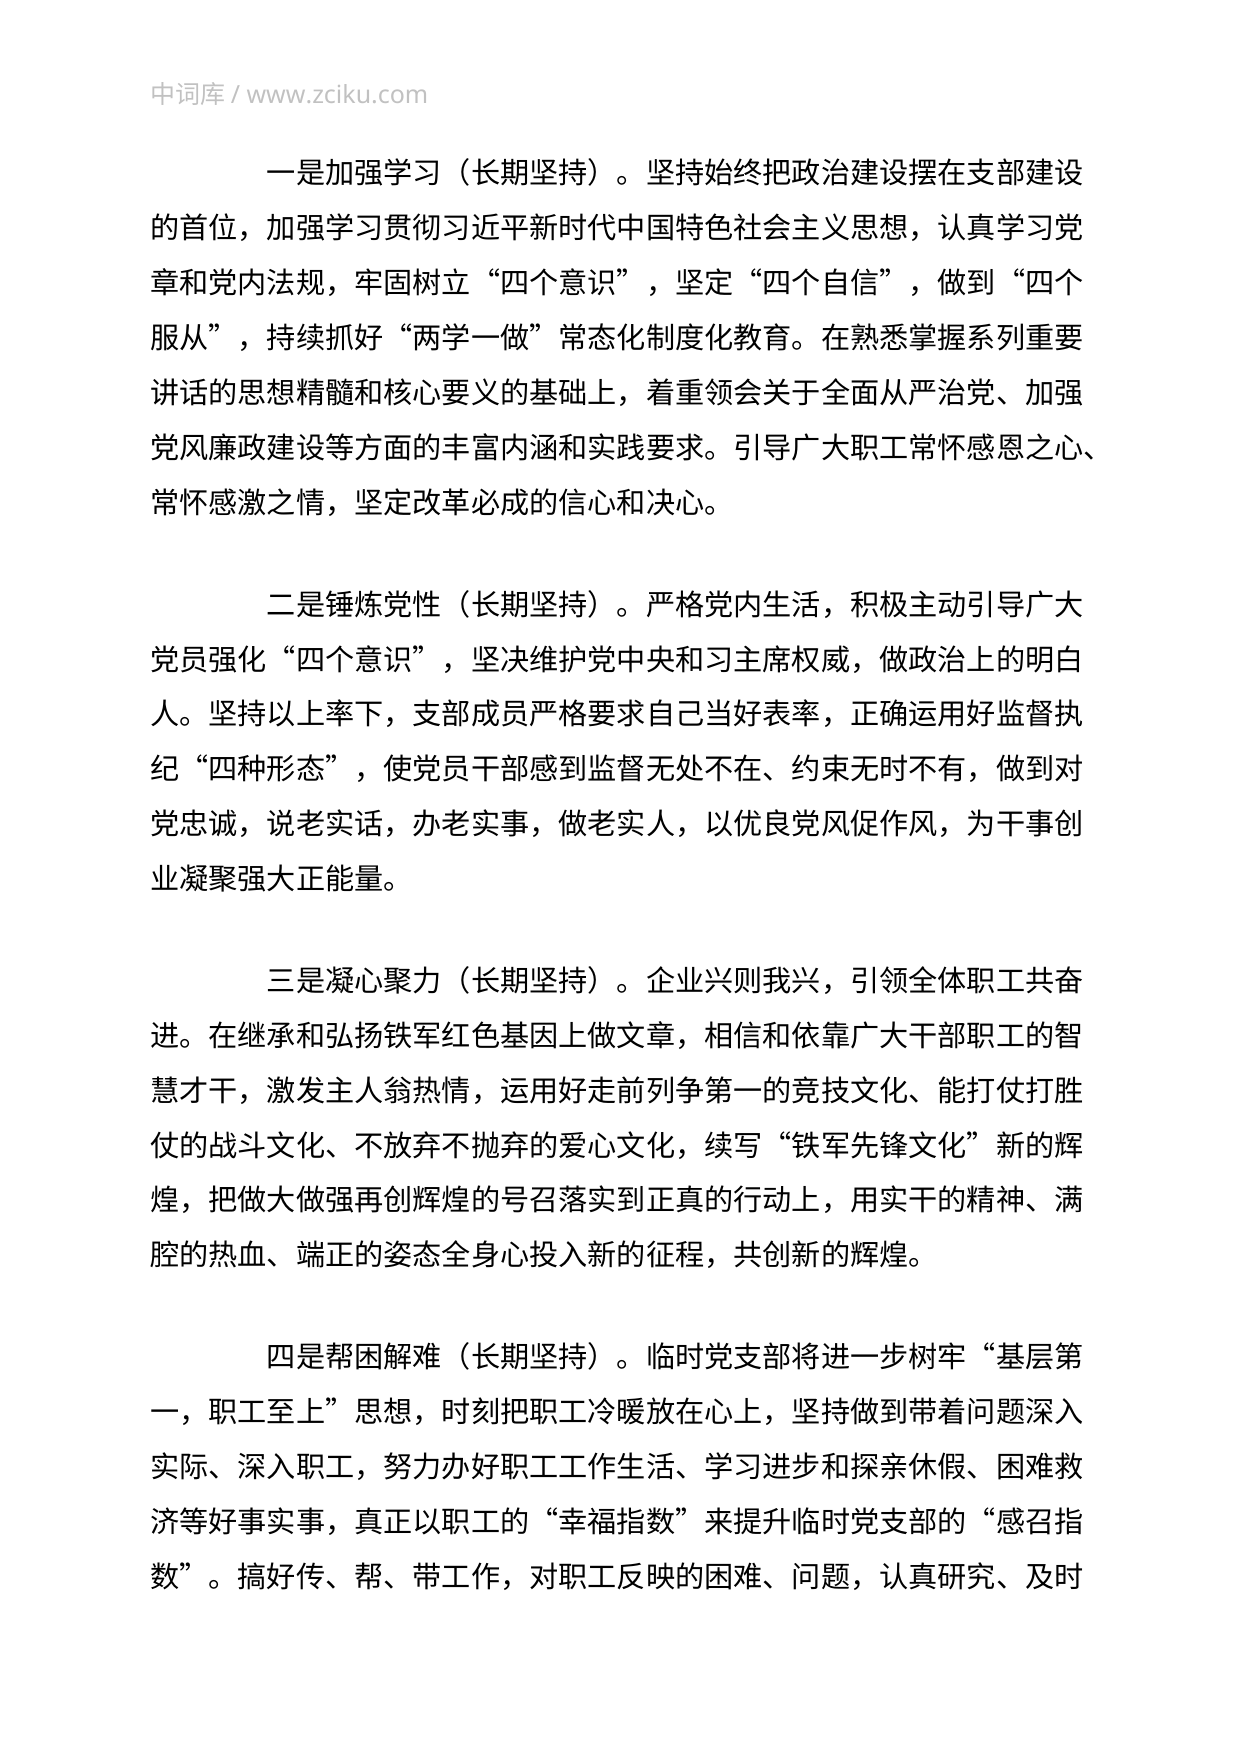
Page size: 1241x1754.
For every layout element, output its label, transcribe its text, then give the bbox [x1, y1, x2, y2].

text 三是凝心聚力（长期坚持）。企业兴则我兴，引领全体职工共奋进。在继承和弘扬铁军红色基因上做文章，相信和依靠广大干部职工的智慧才干，激发主人翁热情，运用好走前列争第一的竞技文化、能打仗打胜仗的战斗文化、不放弃不抛弃的爱心文化，续写“铁军先锋文化”新的辉煌，把做大做强再创辉煌的号召落实到正真的行动上，用实干的精神、满腔的热血、端正的姿态全身心投入新的征程，共创新的辉煌。 [150, 957, 1090, 1274]
text 一是加强学习（长期坚持）。坚持始终把政治建设摆在支部建设的首位，加强学习贯彻习近平新时代中国特色社会主义思想，认真学习党章和党内法规，牢固树立“四个意识”，坚定“四个自信”，做到“四个服从”，持续抓好“两学一做”常态化制度化教育。在熟悉掌握系列重要讲话的思想精髓和核心要义的基础上，着重领会关于全面从严治党、加强党风廉政建设等方面的丰富内涵和实践要求。引导广大职工常怀感恩之心、常怀感激之情，坚定改革必成的信心和决心。 [150, 150, 1090, 522]
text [150, 1334, 1090, 1596]
text 二是锤炼党性（长期坚持）。严格党内生活，积极主动引导广大党员强化“四个意识”，坚决维护党中央和习主席权威，做政治上的明白人。坚持以上率下，支部成员严格要求自己当好表率，正确运用好监督执纪“四种形态”，使党员干部感到监督无处不在、约束无时不有，做到对党忠诚，说老实话，办老实事，做老实人，以优良党风促作风，为干事创业凝聚强大正能量。 [150, 581, 1090, 898]
